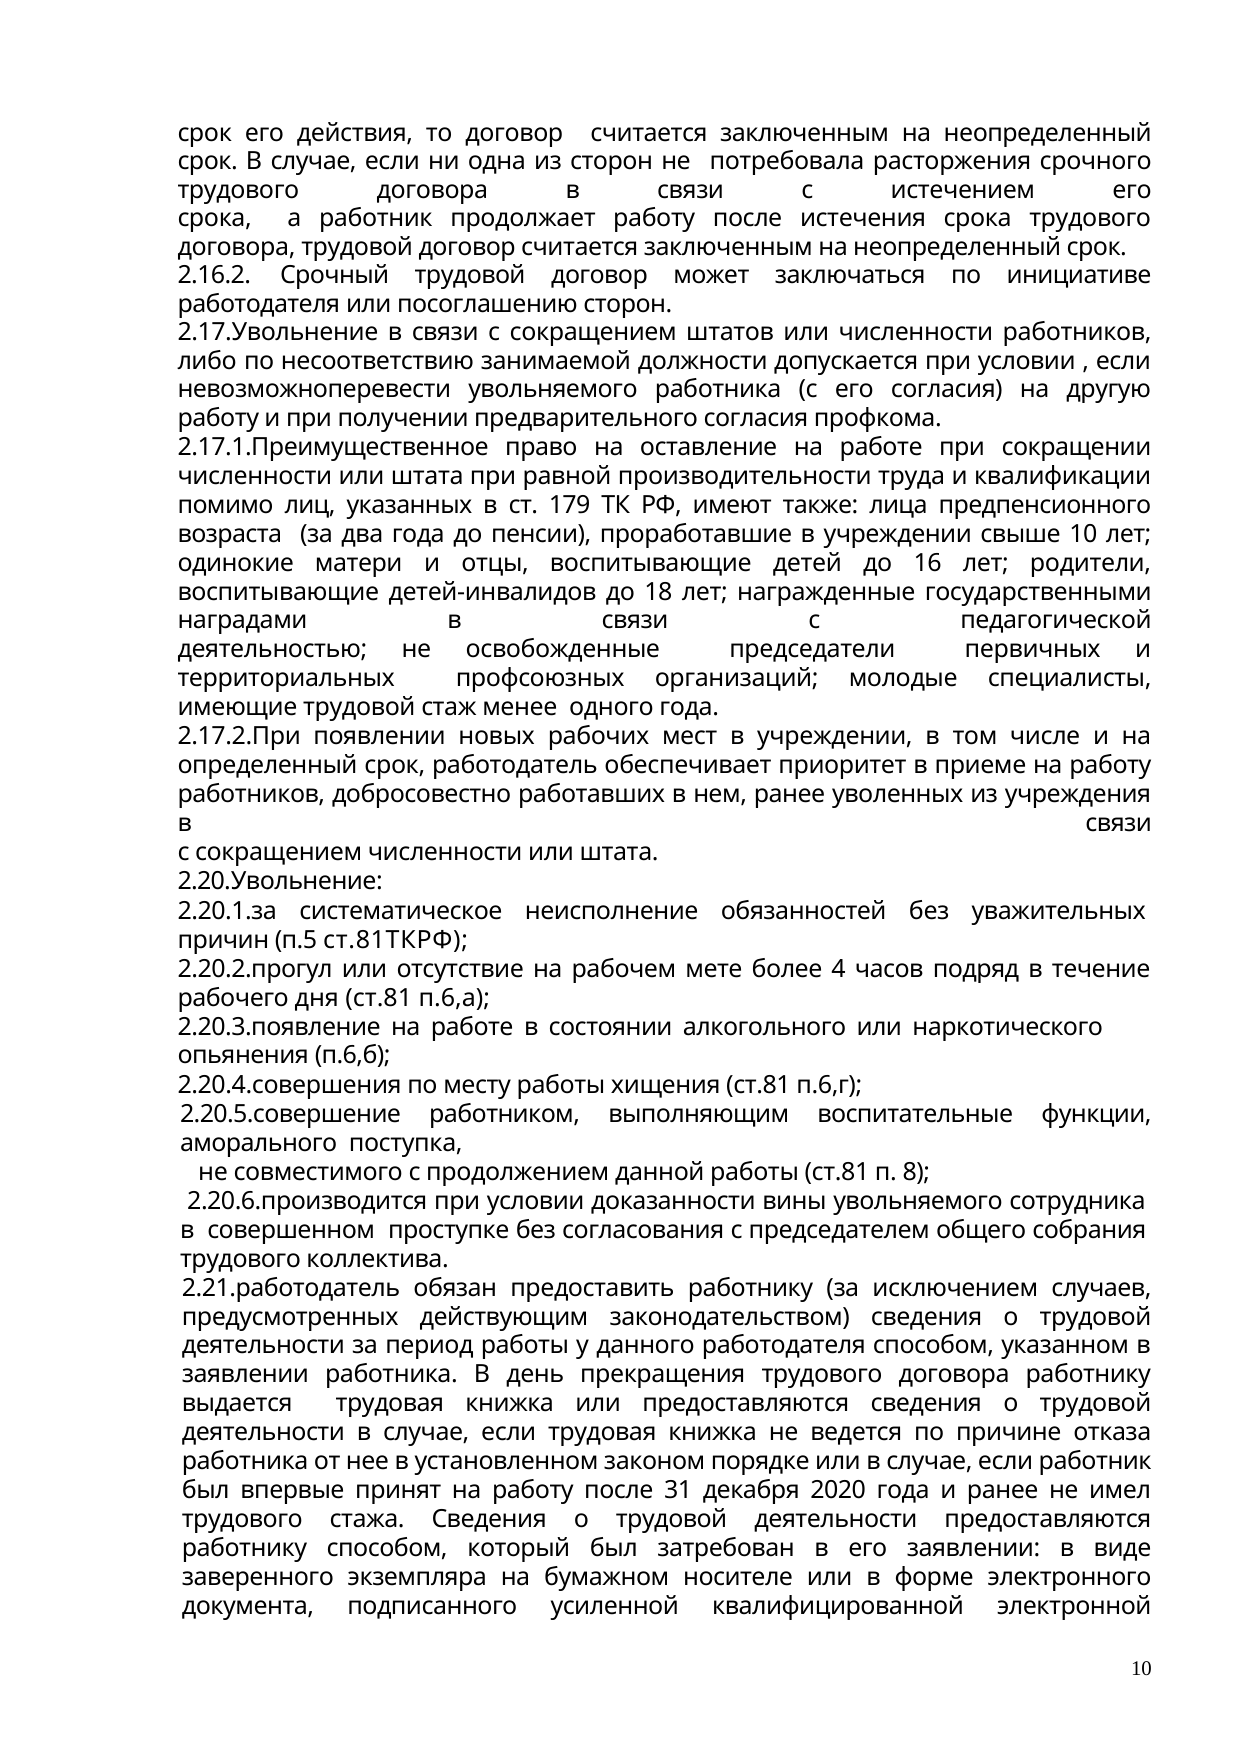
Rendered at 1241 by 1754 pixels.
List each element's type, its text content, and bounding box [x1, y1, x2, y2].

text 2.17.2.При появлении новых рабочих мест в учреждении, в том числе и на определенный срок, работодатель обеспечивает приоритет в приеме на работу работников, добросовестно работавших в нем, ранее уволенных из учреждения в связи с сокращением численности или штата. [177, 722, 1152, 866]
text 2.20.5.совершение работником, выполняющим воспитательные функции, аморального поступка, [180, 1099, 1152, 1157]
text не совместимого с продолжением данной работы (ст.81 п. 8); [180, 1157, 1152, 1186]
text 2.20.4.совершения по месту работы хищения (ст.81 п.6,г); [177, 1070, 1152, 1099]
text 2.20.3.появление на работе в состоянии алкогольного или наркотического опьянения (п.6,б); [177, 1012, 1104, 1070]
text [177, 118, 1152, 261]
list Срочный трудовой договор может заключаться по инициативе работодателя или посоглашению сторон. [177, 261, 1152, 318]
text 2.17.1.Преимущественное право на оставление на работе при сокращении численности или штата при равной производительности труда и квалификации помимо лиц, указанных в ст. 179 ТК РФ, имеют также: лица предпенсионного возраста (за два года до пенсии), проработавшие в учреждении свыше 10 лет; одинокие матери и отцы, воспитывающие детей до 16 лет; родители, воспитывающие детей-инвалидов до 18 лет; награжденные государственными наградами в связи с педагогической деятельностью; не освобожденные председатели первичных и территориальных профсоюзных организаций; молодые специалисты, имеющие трудовой стаж менее одного года. [177, 432, 1152, 722]
text 2.17.Увольнение в связи с сокращением штатов или численности работников, либо по несоответствию занимаемой должности допускается при условии , если невозможноперевести увольняемого работника (с его согласия) на другую работу и при получении предварительного согласия профкома. [177, 318, 1152, 432]
text 2.20.1.за систематическое неисполнение обязанностей без уважительных причин (п.5 ст.81ТКРФ); [177, 896, 1146, 954]
text 2.20.2.прогул или отсутствие на рабочем мете более 4 часов подряд в течение рабочего дня (ст.81 п.6,а); [177, 954, 1152, 1012]
text 2.20.Увольнение: [177, 866, 1152, 895]
text 2.20.6.производится при условии доказанности вины увольняемого сотрудника в совершенном проступке без согласования с председателем общего собрания трудового коллектива. [180, 1186, 1146, 1273]
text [182, 1273, 1152, 1620]
